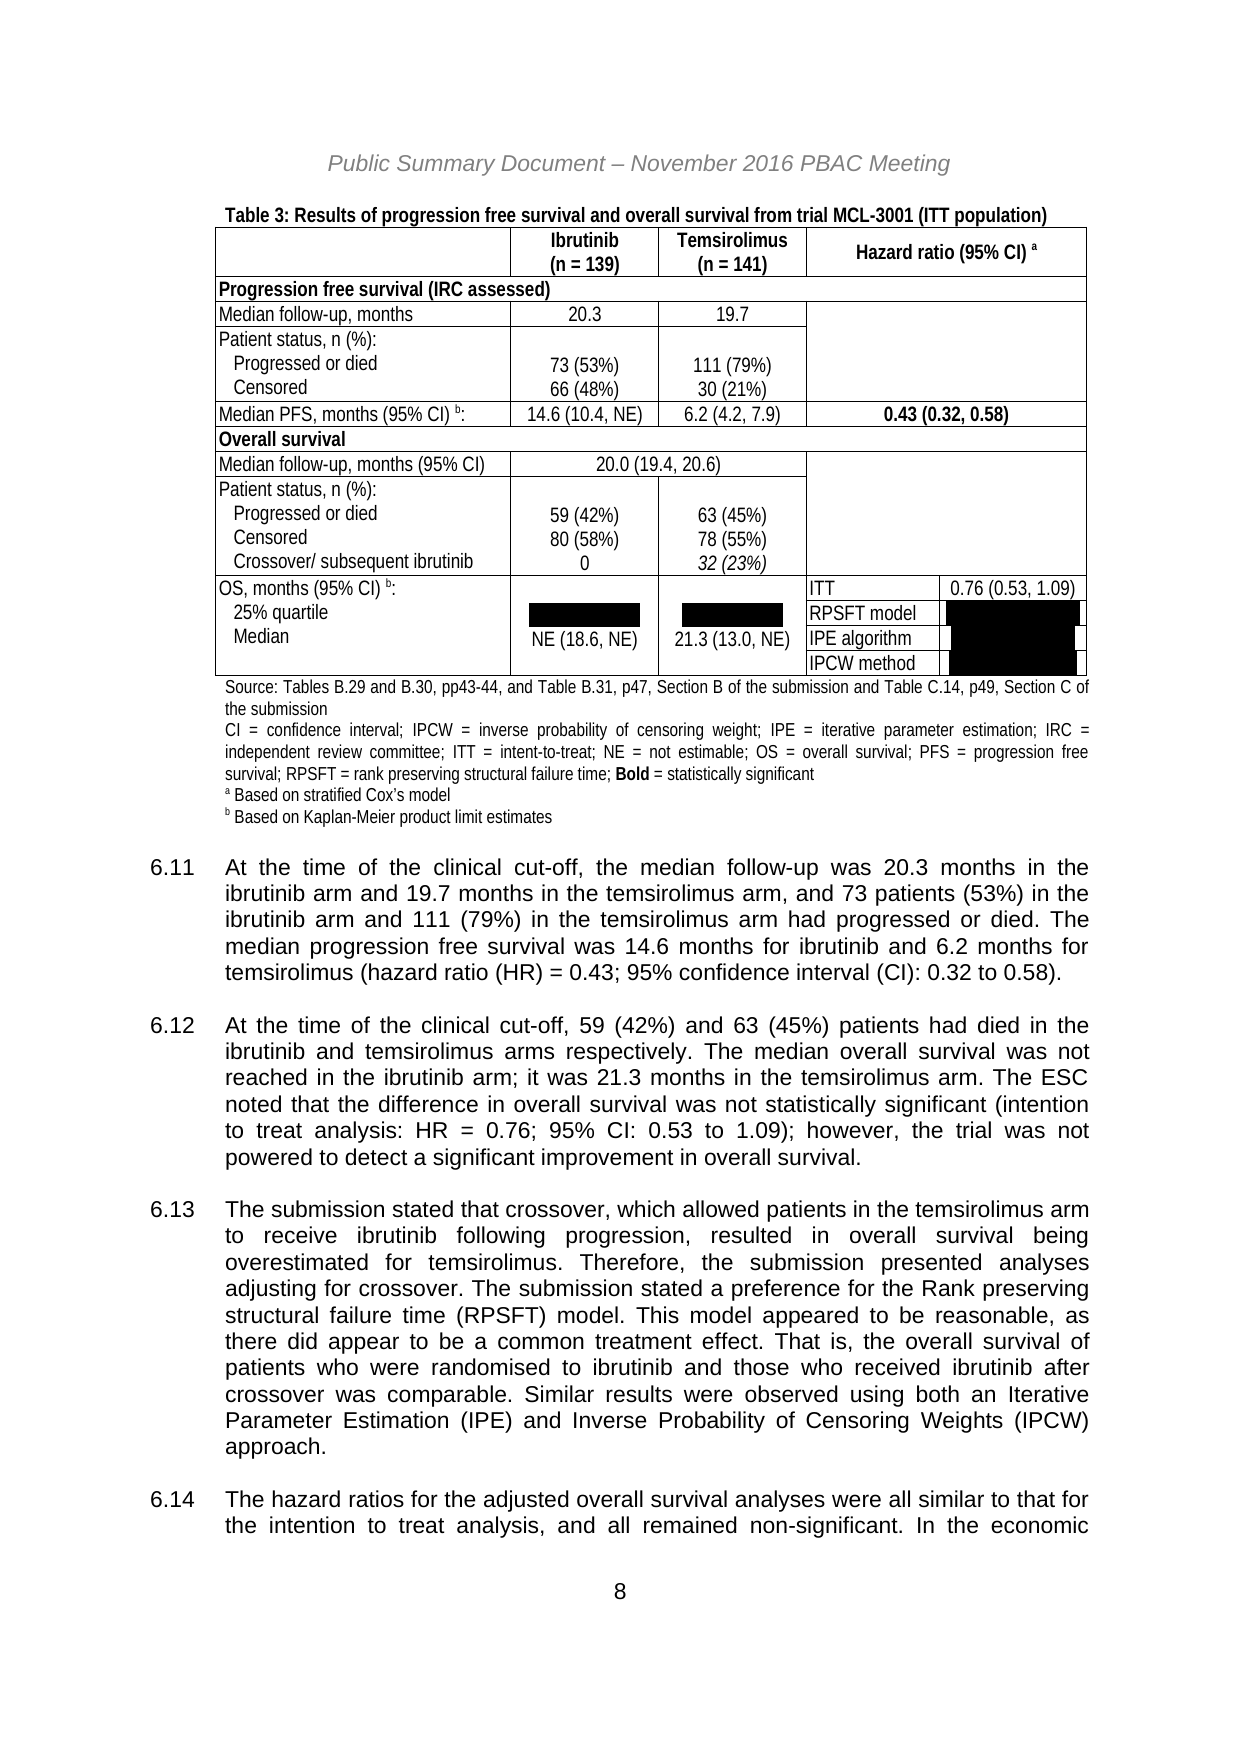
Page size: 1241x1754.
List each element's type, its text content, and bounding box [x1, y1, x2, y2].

list The submission stated that crossover, which allowed patients in the temsirolimus arm to receive ibrutinib following progression, resulted in overall survival being overestimated for temsirolimus. Therefore, the submission presented analyses adjusting for crossover. The submission stated a preference for the Rank preserving structural failure time (RPSFT) model. This model appeared to be reasonable, as there did appear to be a common treatment effect. That is, the overall survival of patients who were randomised to ibrutinib and those who received ibrutinib after crossover was comparable. Similar results were observed using both an Iterative Parameter Estimation (IPE) and Inverse Probability of Censoring Weights (IPCW) approach. [150, 1196, 1090, 1460]
table_cell 20.3 [511, 302, 658, 326]
table_cell IPCW method [807, 651, 939, 675]
table_cell 6.2 (4.2, 7.9) [659, 402, 806, 426]
table_cell ITT [807, 576, 939, 600]
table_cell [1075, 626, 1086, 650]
table_cell 19.7 [659, 302, 806, 326]
table_cell Median follow-up, months [216, 302, 510, 326]
table_cell 73 (53%) 66 (48%) [511, 327, 658, 401]
table_cell 0.43 (0.32, 0.58) [807, 402, 1086, 426]
table_cell 59 (42%) 80 (58%) 0 [511, 477, 658, 575]
text b Based on Kaplan-Meier product limit estimates [150, 806, 1090, 827]
table_cell Patient status, n (%): Progressed or died Censored [216, 327, 510, 401]
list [150, 1486, 1090, 1539]
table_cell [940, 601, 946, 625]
table_cell 0.76 (0.53, 1.09) [940, 576, 1086, 600]
table_header Ibrutinib (n = 139) [511, 228, 658, 276]
table_cell Progression free survival (IRC assessed) [216, 277, 1086, 301]
list At the time of the clinical cut-off, 59 (42%) and 63 (45%) patients had died in the ibrutinib and temsirolimus arms respectively. The median overall survival was not reached in the ibrutinib arm; it was 21.3 months in the temsirolimus arm. The ESC noted that the difference in overall survival was not statistically significant (intention to treat analysis: HR = 0.76; 95% CI: 0.53 to 1.09); however, the trial was not powered to detect a significant improvement in overall survival. [150, 1012, 1090, 1170]
table_cell 20.0 (19.4, 20.6) [511, 452, 806, 476]
text Source: Tables B.29 and B.30, pp43-44, and Table B.31, p47, Section B of the submission and Table C.14, p49, Section C of the submission [225, 676, 1090, 719]
table_header [216, 228, 510, 276]
table_cell IPE algorithm [807, 626, 939, 650]
text Table 3: Results of progression free survival and overall survival from trial MCL-3001 (ITT population) [150, 203, 1090, 227]
table_cell 14.6 (10.4, NE) [511, 402, 658, 426]
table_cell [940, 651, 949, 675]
table_cell [807, 302, 1086, 401]
table_cell OS, months (95% CI) b: 25% quartile Median [216, 576, 510, 675]
list At the time of the clinical cut-off, the median follow-up was 20.3 months in the ibrutinib arm and 19.7 months in the temsirolimus arm, and 73 patients (53%) in the ibrutinib arm and 111 (79%) in the temsirolimus arm had progressed or died. The median progression free survival was 14.6 months for ibrutinib and 6.2 months for temsirolimus (hazard ratio (HR) = 0.43; 95% confidence interval (CI): 0.32 to 0.58). [150, 853, 1090, 985]
table_cell Overall survival [216, 427, 1086, 451]
table_header Temsirolimus (n = 141) [659, 228, 806, 276]
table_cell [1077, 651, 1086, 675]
table_cell Median PFS, months (95% CI) b: [216, 402, 510, 426]
table_cell ''''''' '''''''''' '''''''''''''' NE (18.6, NE) [511, 576, 658, 675]
text CI = confidence interval; IPCW = inverse probability of censoring weight; IPE = iterative parameter estimation; IRC = independent review committee; ITT = intent-to-treat; NE = not estimable; OS = overall survival; PFS = progression free survival; RPSFT = rank preserving structural failure time; Bold = statistically significant [225, 719, 1090, 784]
table_cell [807, 452, 1086, 575]
text a Based on stratified Cox’s model [150, 784, 1090, 806]
table_cell RPSFT model [807, 601, 939, 625]
table_cell 63 (45%) 78 (55%) 32 (23%) [659, 477, 806, 575]
table_cell ''''''''' '''''''''' ''''''''' 21.3 (13.0, NE) [659, 576, 806, 675]
table_cell Median follow-up, months (95% CI) [216, 452, 510, 476]
table_cell Patient status, n (%): Progressed or died Censored Crossover/ subsequent ibrutinib [216, 477, 510, 575]
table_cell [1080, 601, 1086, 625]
table_cell 111 (79%) 30 (21%) [659, 327, 806, 401]
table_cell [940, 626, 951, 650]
table_header Hazard ratio (95% CI) a [807, 228, 1086, 276]
